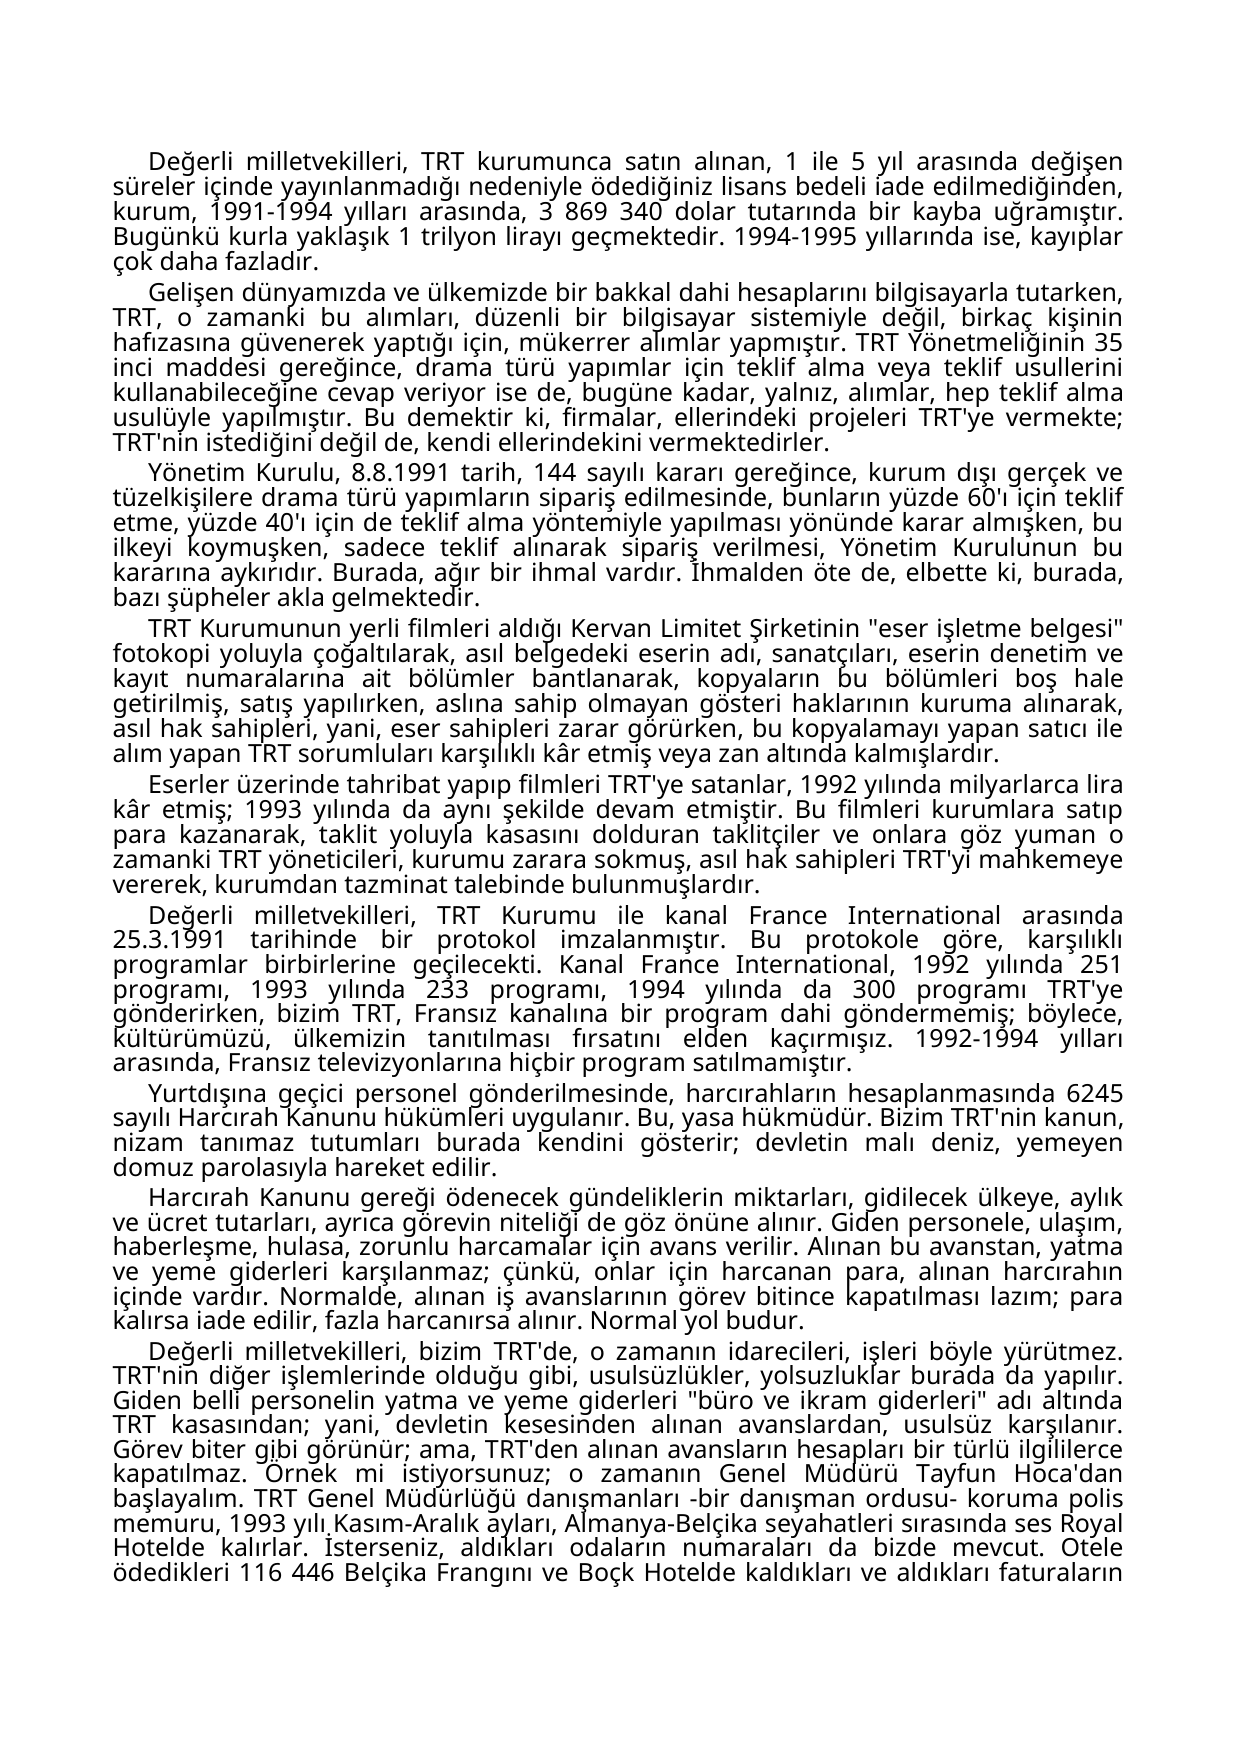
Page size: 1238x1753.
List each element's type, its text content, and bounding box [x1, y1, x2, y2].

text Değerli milletvekilleri, TRT Kurumu ile kanal France International arasında 25.3.1991 tarihinde bir protokol imzalanmıştır. Bu protokole göre, karşılıklı programlar birbirlerine geçilecekti. Kanal France International, 1992 yılında 251 programı, 1993 yılında 233 programı, 1994 yılında da 300 programı TRT'ye gönderirken, bizim TRT, Fransız kanalına bir program dahi göndermemiş; böylece, kültürümüzü, ülkemizin tanıtılması fırsatını elden kaçırmışız. 1992-1994 yılları arasında, Fransız televizyonlarına hiçbir program satılmamıştır. [112, 905, 1125, 1077]
text TRT Kurumunun yerli filmleri aldığı Kervan Limitet Şirketinin "eser işletme belgesi" fotokopi yoluyla çoğaltılarak, asıl belgedeki eserin adı, sanatçıları, eserin denetim ve kayıt numaralarına ait bölümler bantlanarak, kopyaların bu bölümleri boş hale getirilmiş, satış yapılırken, aslına sahip olmayan gösteri haklarının kuruma alınarak, asıl hak sahipleri, yani, eser sahipleri zarar görürken, bu kopyalamayı yapan satıcı ile alım yapan TRT sorumluları karşılıklı kâr etmiş veya zan altında kalmışlardır. [112, 618, 1125, 768]
text Eserler üzerinde tahribat yapıp filmleri TRT'ye satanlar, 1992 yılında milyarlarca lira kâr etmiş; 1993 yılında da aynı şekilde devam etmiştir. Bu filmleri kurumlara satıp para kazanarak, taklit yoluyla kasasını dolduran taklitçiler ve onlara göz yuman o zamanki TRT yöneticileri, kurumu zarara sokmuş, asıl hak sahipleri TRT'yi mahkemeye vererek, kurumdan tazminat talebinde bulunmuşlardır. [112, 774, 1125, 899]
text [112, 1340, 1125, 1586]
text Yurtdışına geçici personel gönderilmesinde, harcırahların hesaplanmasında 6245 sayılı Harcırah Kanunu hükümleri uygulanır. Bu, yasa hükmüdür. Bizim TRT'nin kanun, nizam tanımaz tutumları burada kendini gösterir; devletin malı deniz, yemeyen domuz parolasıyla hareket edilir. [112, 1083, 1125, 1181]
text Harcırah Kanunu gereği ödenecek gündeliklerin miktarları, gidilecek ülkeye, aylık ve ücret tutarları, ayrıca görevin niteliği de göz önüne alınır. Giden personele, ulaşım, haberleşme, hulasa, zorunlu harcamalar için avans verilir. Alınan bu avanstan, yatma ve yeme giderleri karşılanmaz; çünkü, onlar için harcanan para, alınan harcırahın içinde vardır. Normalde, alınan iş avanslarının görev bitince kapatılması lazım; para kalırsa iade edilir, fazla harcanırsa alınır. Normal yol budur. [112, 1187, 1125, 1334]
text Yönetim Kurulu, 8.8.1991 tarih, 144 sayılı kararı gereğince, kurum dışı gerçek ve tüzelkişilere drama türü yapımların sipariş edilmesinde, bunların yüzde 60'ı için teklif etme, yüzde 40'ı için de teklif alma yöntemiyle yapılması yönünde karar almışken, bu ilkeyi koymuşken, sadece teklif alınarak sipariş verilmesi, Yönetim Kurulunun bu kararına aykırıdır. Burada, ağır bir ihmal vardır. İhmalden öte de, elbette ki, burada, bazı şüpheler akla gelmektedir. [112, 462, 1125, 612]
text Gelişen dünyamızda ve ülkemizde bir bakkal dahi hesaplarını bilgisayarla tutarken, TRT, o zamanki bu alımları, düzenli bir bilgisayar sistemiyle değil, birkaç kişinin hafızasına güvenerek yaptığı için, mükerrer alımlar yapmıştır. TRT Yönetmeliğinin 35 inci maddesi gereğince, drama türü yapımlar için teklif alma veya teklif usullerini kullanabileceğine cevap veriyor ise de, bugüne kadar, yalnız, alımlar, hep teklif alma usulüyle yapılmıştır. Bu demektir ki, firmalar, ellerindeki projeleri TRT'ye vermekte; TRT'nin istediğini değil de, kendi ellerindekini vermektedirler. [112, 281, 1125, 456]
text Değerli milletvekilleri, TRT kurumunca satın alınan, 1 ile 5 yıl arasında değişen süreler içinde yayınlanmadığı nedeniyle ödediğiniz lisans bedeli iade edilmediğinden, kurum, 1991-1994 yılları arasında, 3 869 340 dolar tutarında bir kayba uğramıştır. Bugünkü kurla yaklaşık 1 trilyon lirayı geçmektedir. 1994-1995 yıllarında ise, kayıplar çok daha fazladır. [112, 150, 1125, 275]
